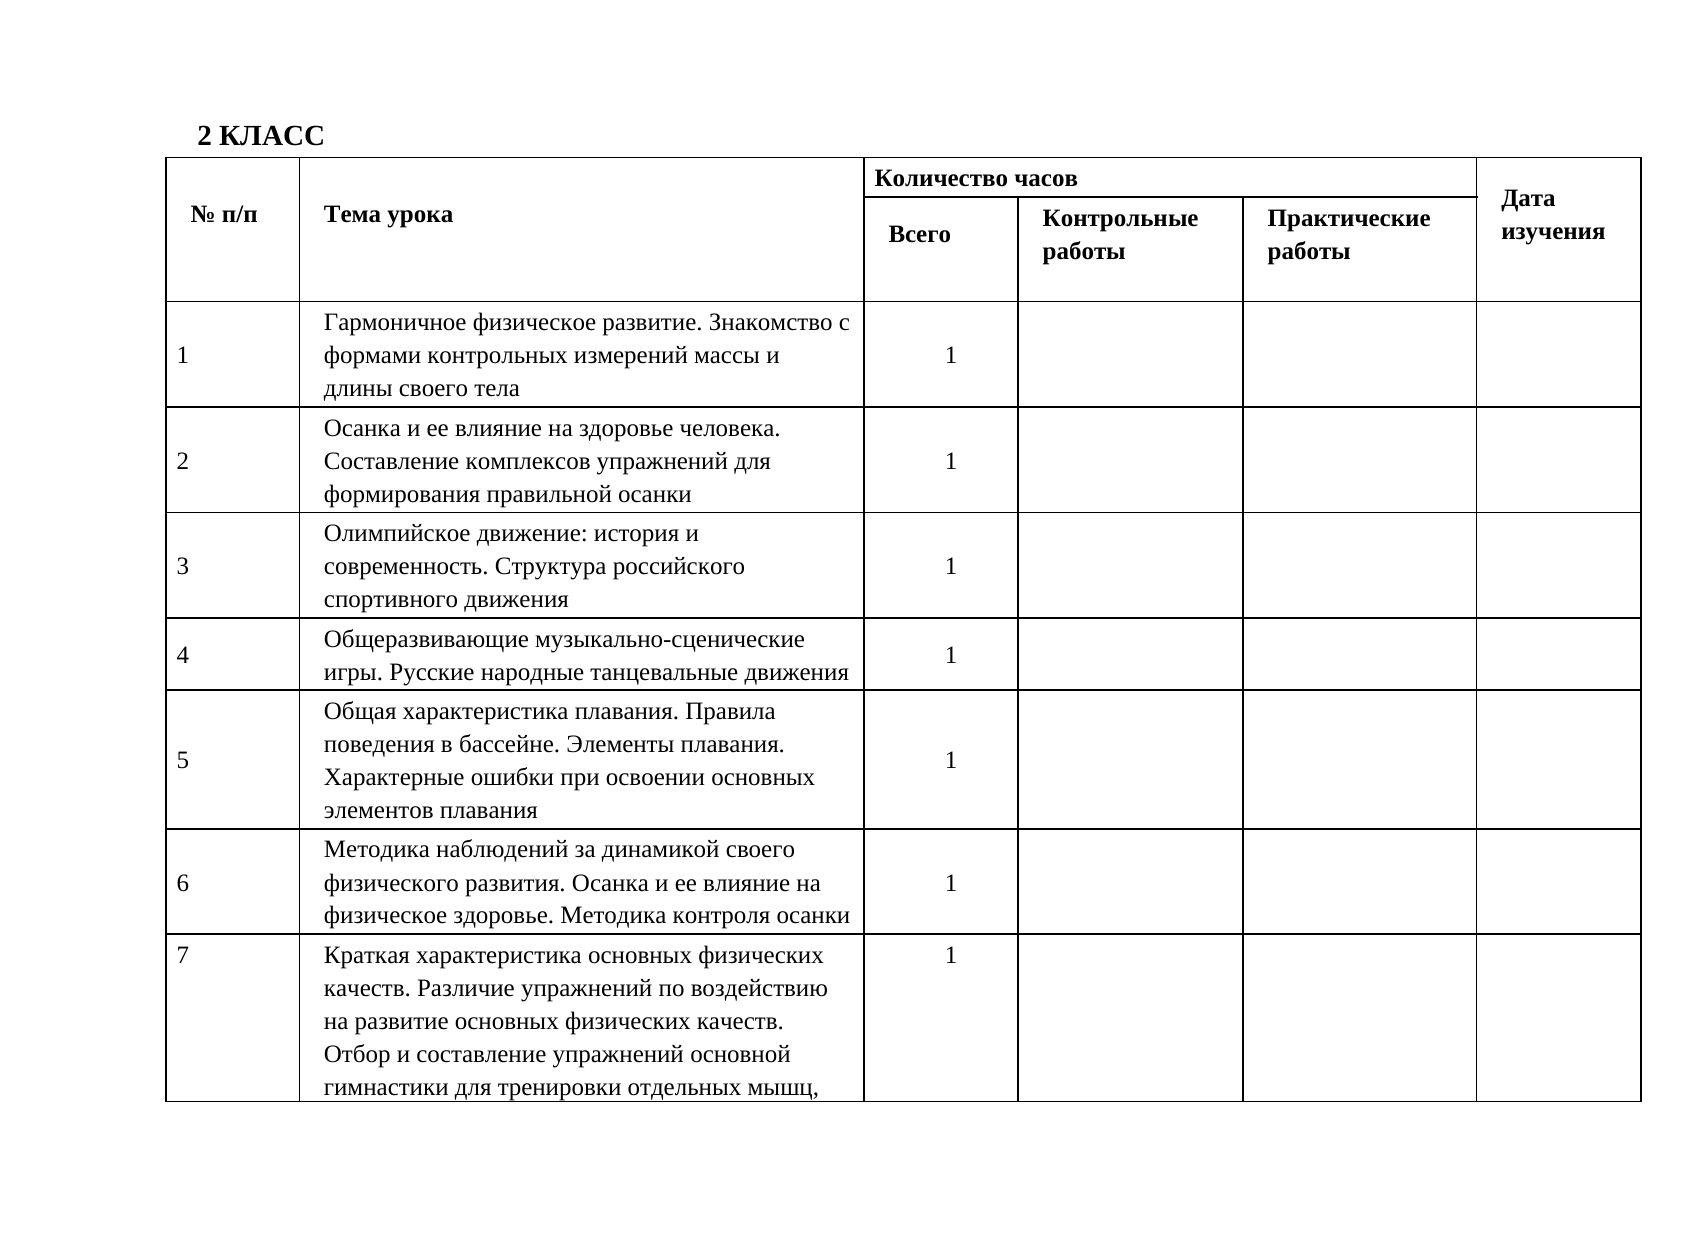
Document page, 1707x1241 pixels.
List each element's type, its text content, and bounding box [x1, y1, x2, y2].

table_cell 1 [865, 302, 1017, 406]
table_cell [1244, 302, 1476, 406]
table_cell [1019, 935, 1242, 1101]
table_cell Контрольные работы [1019, 198, 1242, 301]
table_cell Всего [865, 198, 1017, 301]
table_cell 5 [167, 691, 299, 828]
table_cell [1477, 513, 1640, 617]
table_cell [1477, 691, 1640, 828]
table_cell [1019, 408, 1242, 512]
table_cell Практические работы [1244, 198, 1476, 301]
table_cell 6 [167, 830, 299, 933]
table_cell 4 [167, 619, 299, 689]
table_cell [300, 935, 863, 1101]
table_cell 1 [865, 830, 1017, 933]
table_cell 1 [865, 513, 1017, 617]
table_cell [1244, 619, 1476, 689]
table_header Дата изучения [1477, 158, 1640, 301]
table_cell [1244, 935, 1476, 1101]
table_cell Гармоничное физическое развитие. Знакомство с формами контрольных измерений массы и длины своего тела [300, 302, 863, 406]
table_cell Общеразвивающие музыкально-сценические игры. Русские народные танцевальные движения [300, 619, 863, 689]
table_header Тема урока [300, 158, 863, 301]
table_cell Осанка и ее влияние на здоровье человека. Составление комплексов упражнений для формирования правильной осанки [300, 408, 863, 512]
table_cell [1019, 691, 1242, 828]
table_cell Методика наблюдений за динамикой своего физического развития. Осанка и ее влияние на физическое здоровье. Методика контроля осанки [300, 830, 863, 933]
table_cell [1244, 513, 1476, 617]
table_cell [1477, 935, 1640, 1101]
table_header Количество часов [865, 158, 1476, 196]
table_cell [1244, 691, 1476, 828]
table_cell 1 [865, 619, 1017, 689]
table_cell [1019, 830, 1242, 933]
table_cell 2 [167, 408, 299, 512]
table_cell Олимпийское движение: история и современность. Структура российского спортивного движения [300, 513, 863, 617]
table_cell Общая характеристика плавания. Правила поведения в бассейне. Элементы плавания. Характерные ошибки при освоении основных элементов плавания [300, 691, 863, 828]
table_cell [1244, 830, 1476, 933]
table_cell 3 [167, 513, 299, 617]
table_cell 1 [865, 408, 1017, 512]
table_cell 1 [865, 691, 1017, 828]
table_cell 1 [865, 935, 1017, 1101]
table_cell [1477, 830, 1640, 933]
table_cell 1 [167, 302, 299, 406]
table_cell [1019, 619, 1242, 689]
table_cell 7 [167, 935, 299, 1101]
table_cell [1477, 408, 1640, 512]
text 2 КЛАСС [190, 118, 1618, 152]
table_cell [1019, 302, 1242, 406]
table_header № п/п [167, 158, 299, 301]
table_cell [1477, 619, 1640, 689]
table_cell [1244, 408, 1476, 512]
table_cell [1019, 513, 1242, 617]
table_cell [1477, 302, 1640, 406]
